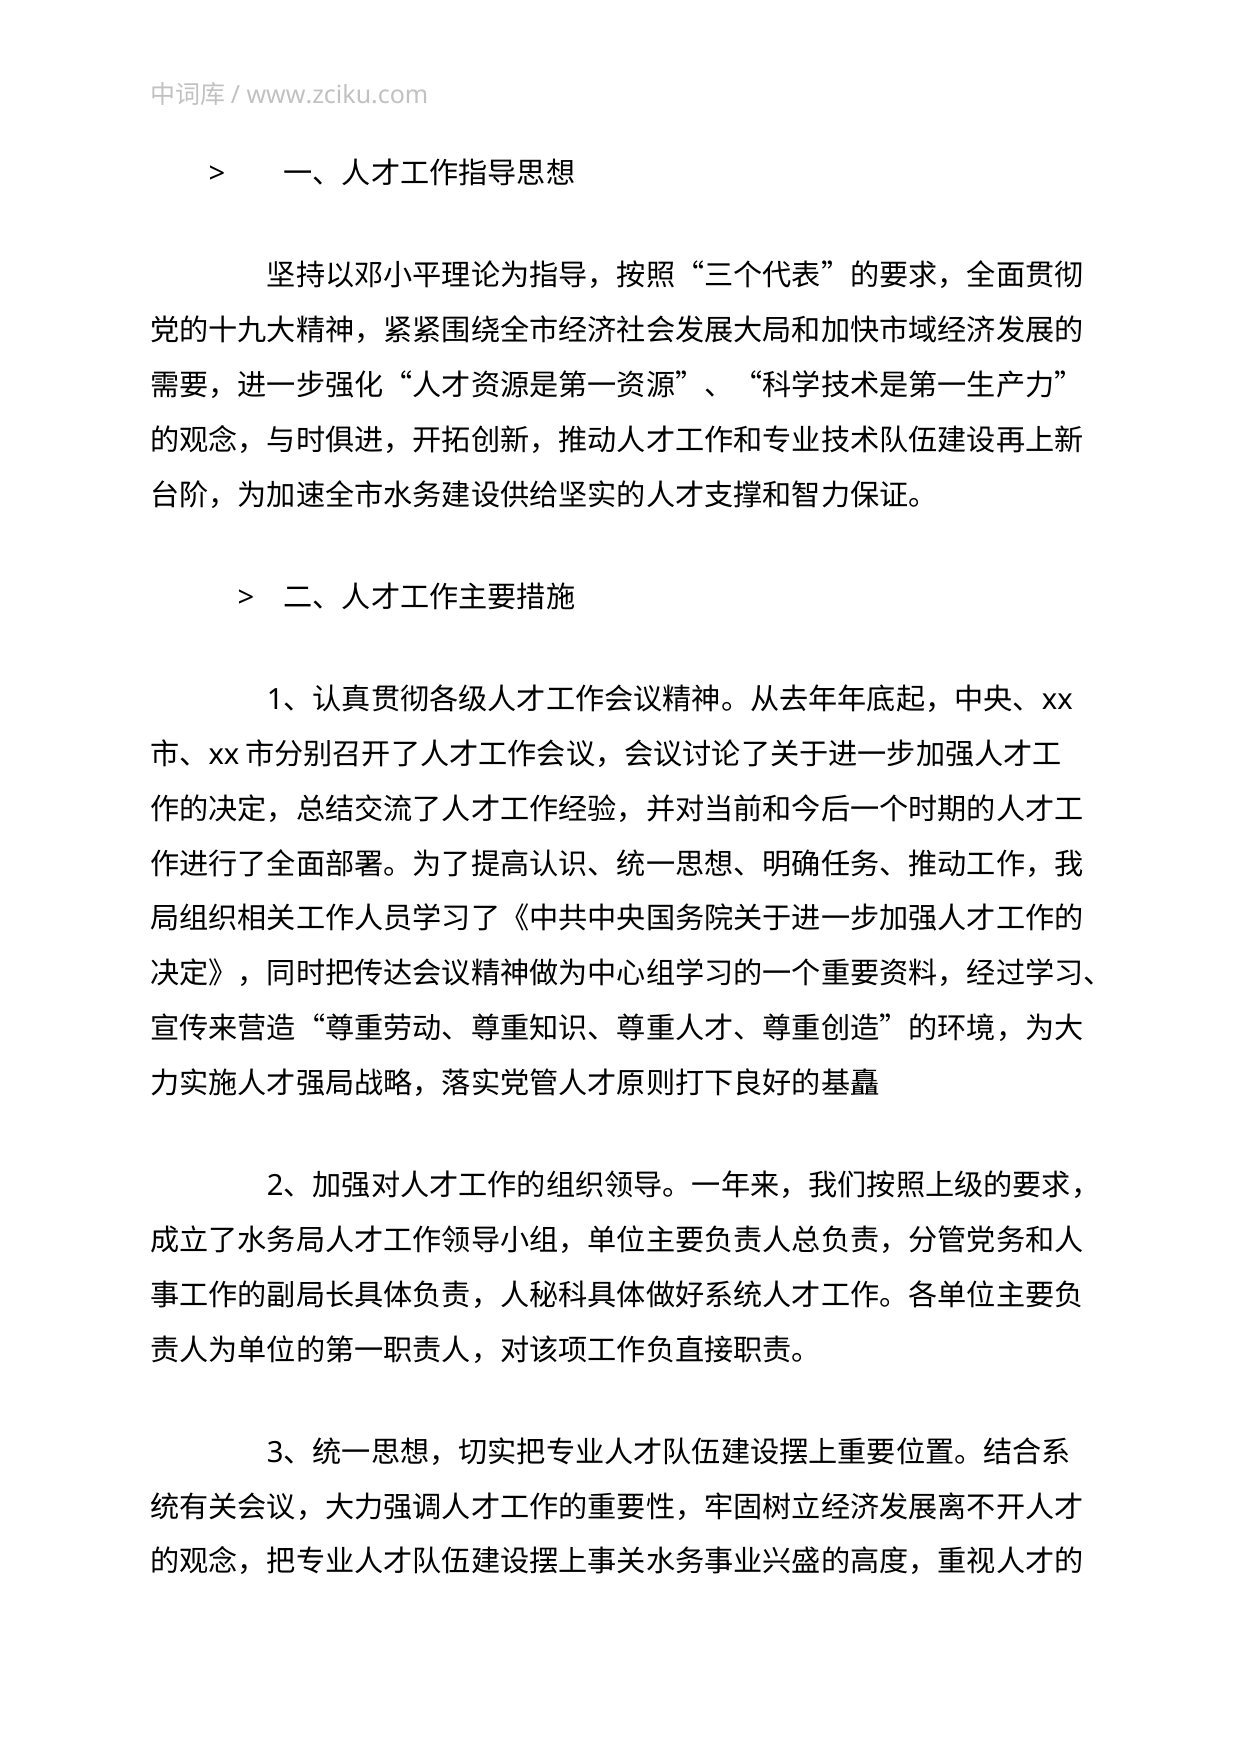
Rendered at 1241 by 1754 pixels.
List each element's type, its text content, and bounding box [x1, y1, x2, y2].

text 2、加强对人才工作的组织领导。一年来，我们按照上级的要求，成立了水务局人才工作领导小组，单位主要负责人总负责，分管党务和人事工作的副局长具体负责，人秘科具体做好系统人才工作。各单位主要负责人为单位的第一职责人，对该项工作负直接职责。 [150, 1162, 1090, 1369]
text > 二、人才工作主要措施 [150, 573, 1090, 616]
text > 一、人才工作指导思想 [150, 150, 1090, 192]
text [150, 1428, 1090, 1580]
text 1、认真贯彻各级人才工作会议精神。从去年年底起，中央、xx市、xx市分别召开了人才工作会议，会议讨论了关于进一步加强人才工作的决定，总结交流了人才工作经验，并对当前和今后一个时期的人才工作进行了全面部署。为了提高认识、统一思想、明确任务、推动工作，我局组织相关工作人员学习了《中共中央国务院关于进一步加强人才工作的决定》，同时把传达会议精神做为中心组学习的一个重要资料，经过学习、宣传来营造“尊重劳动、尊重知识、尊重人才、尊重创造”的环境，为大力实施人才强局战略，落实党管人才原则打下良好的基矗 [150, 675, 1090, 1102]
text 坚持以邓小平理论为指导，按照“三个代表”的要求，全面贯彻党的十九大精神，紧紧围绕全市经济社会发展大局和加快市域经济发展的需要，进一步强化“人才资源是第一资源”、“科学技术是第一生产力”的观念，与时俱进，开拓创新，推动人才工作和专业技术队伍建设再上新台阶，为加速全市水务建设供给坚实的人才支撑和智力保证。 [150, 252, 1090, 514]
